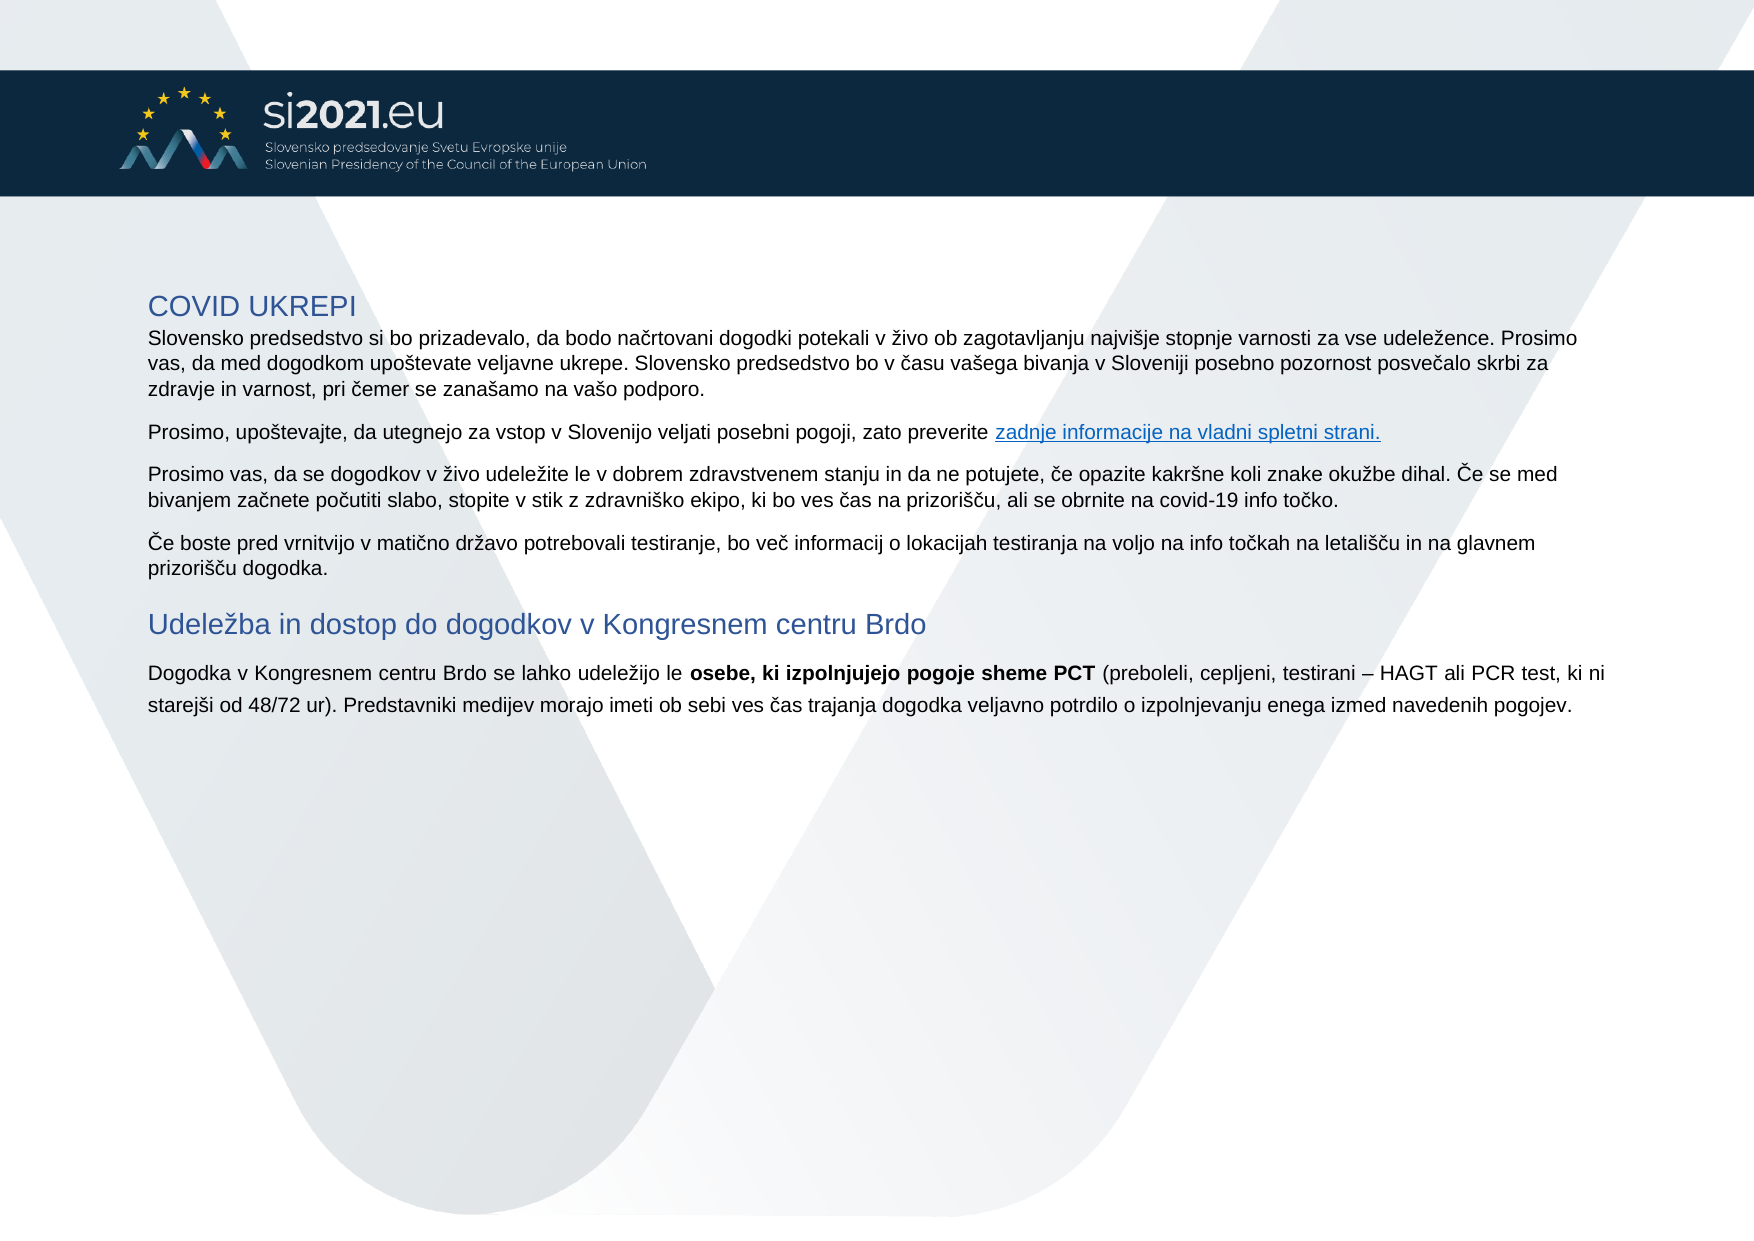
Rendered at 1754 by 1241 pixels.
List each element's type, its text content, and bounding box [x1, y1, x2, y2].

text Dogodka v Kongresnem centru Brdo se lahko udeležijo le osebe, ki izpolnjujejo pogoje sheme PCT (preboleli, cepljeni, testirani – HAGT ali PCR test, ki ni starejši od 48/72 ur). Predstavniki medijev morajo imeti ob sebi ves čas trajanja dogodka veljavno potrdilo o izpolnjevanju enega izmed navedenih pogojev. [148, 656, 1606, 718]
text Če boste pred vrnitvijo v matično državo potrebovali testiranje, bo več informacij o lokacijah testiranja na voljo na info točkah na letališču in na glavnem prizorišču dogodka. [148, 530, 1606, 580]
subtitle Udeležba in dostop do dogodkov v Kongresnem centru Brdo [148, 607, 1606, 641]
text Prosimo vas, da se dogodkov v živo udeležite le v dobrem zdravstvenem stanju in da ne potujete, če opazite kakršne koli znake okužbe dihal. Če se med bivanjem začnete počutiti slabo, stopite v stik z zdravniško ekipo, ki bo ves čas na prizorišču, ali se obrnite na covid-19 info točko. [148, 462, 1606, 512]
picture [0, 0, 1754, 1238]
subtitle COVID UKREPI [148, 289, 1606, 323]
text Prosimo, upoštevajte, da utegnejo za vstop v Slovenijo veljati posebni pogoji, zato preverite zadnje informacije na vladni spletni strani. [148, 419, 1606, 443]
text Slovensko predsedstvo si bo prizadevalo, da bodo načrtovani dogodki potekali v živo ob zagotavljanju najvišje stopnje varnosti za vse udeležence. Prosimo vas, da med dogodkom upoštevate veljavne ukrepe. Slovensko predsedstvo bo v času vašega bivanja v Sloveniji posebno pozornost posvečalo skrbi za zdravje in varnost, pri čemer se zanašamo na vašo podporo. [148, 325, 1606, 401]
